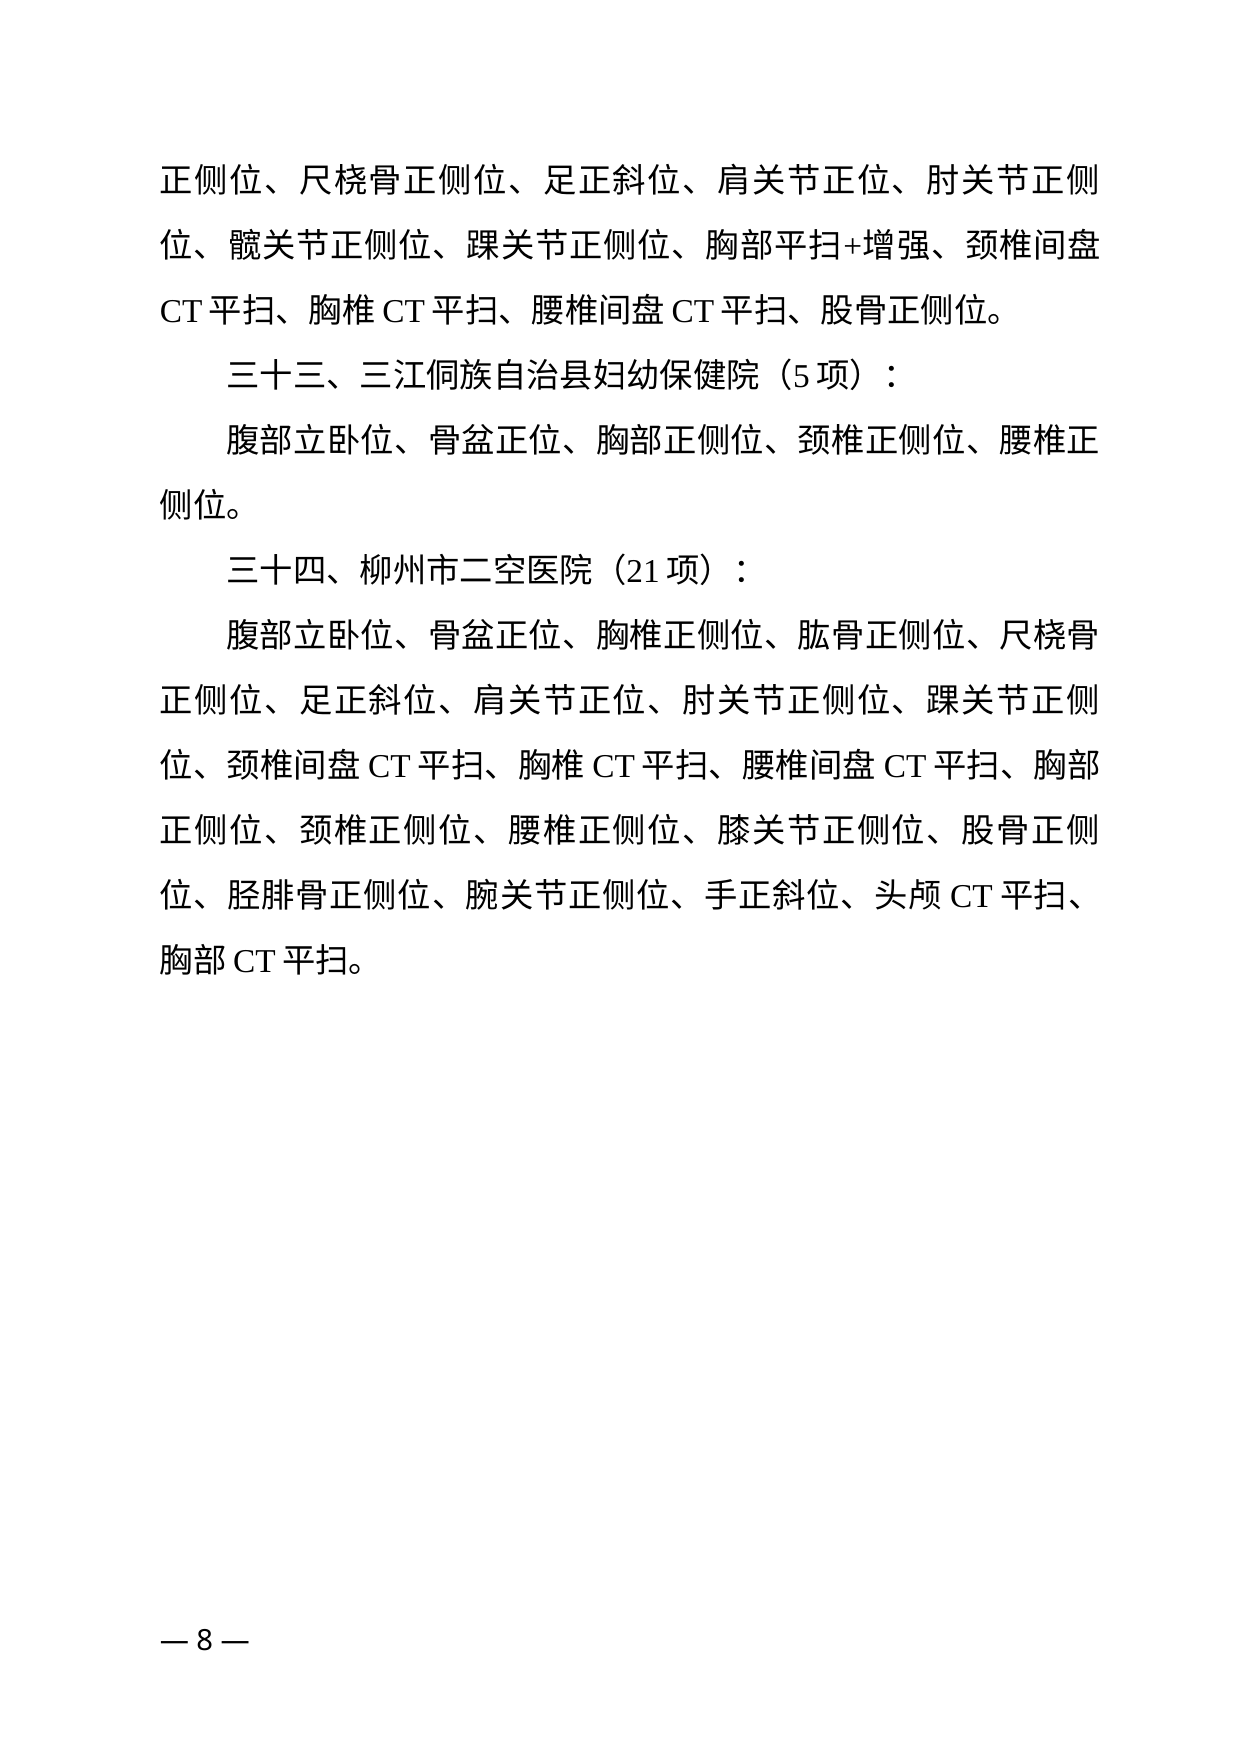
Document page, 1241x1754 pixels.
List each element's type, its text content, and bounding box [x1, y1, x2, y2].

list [159, 146, 1101, 341]
list 三十四、柳州市二空医院（21项）： [159, 536, 1038, 601]
list 腹部立卧位、骨盆正位、胸椎正侧位、肱骨正侧位、尺桡骨正侧位、足正斜位、肩关节正位、肘关节正侧位、踝关节正侧位、颈椎间盘CT平扫、胸椎CT平扫、腰椎间盘CT平扫、胸部正侧位、颈椎正侧位、腰椎正侧位、膝关节正侧位、股骨正侧位、胫腓骨正侧位、腕关节正侧位、手正斜位、头颅CT平扫、胸部CT平扫。 [159, 601, 1101, 991]
list 腹部立卧位、骨盆正位、胸部正侧位、颈椎正侧位、腰椎正侧位。 [159, 406, 1101, 536]
list 三十三、三江侗族自治县妇幼保健院（5项）： [159, 341, 1038, 406]
